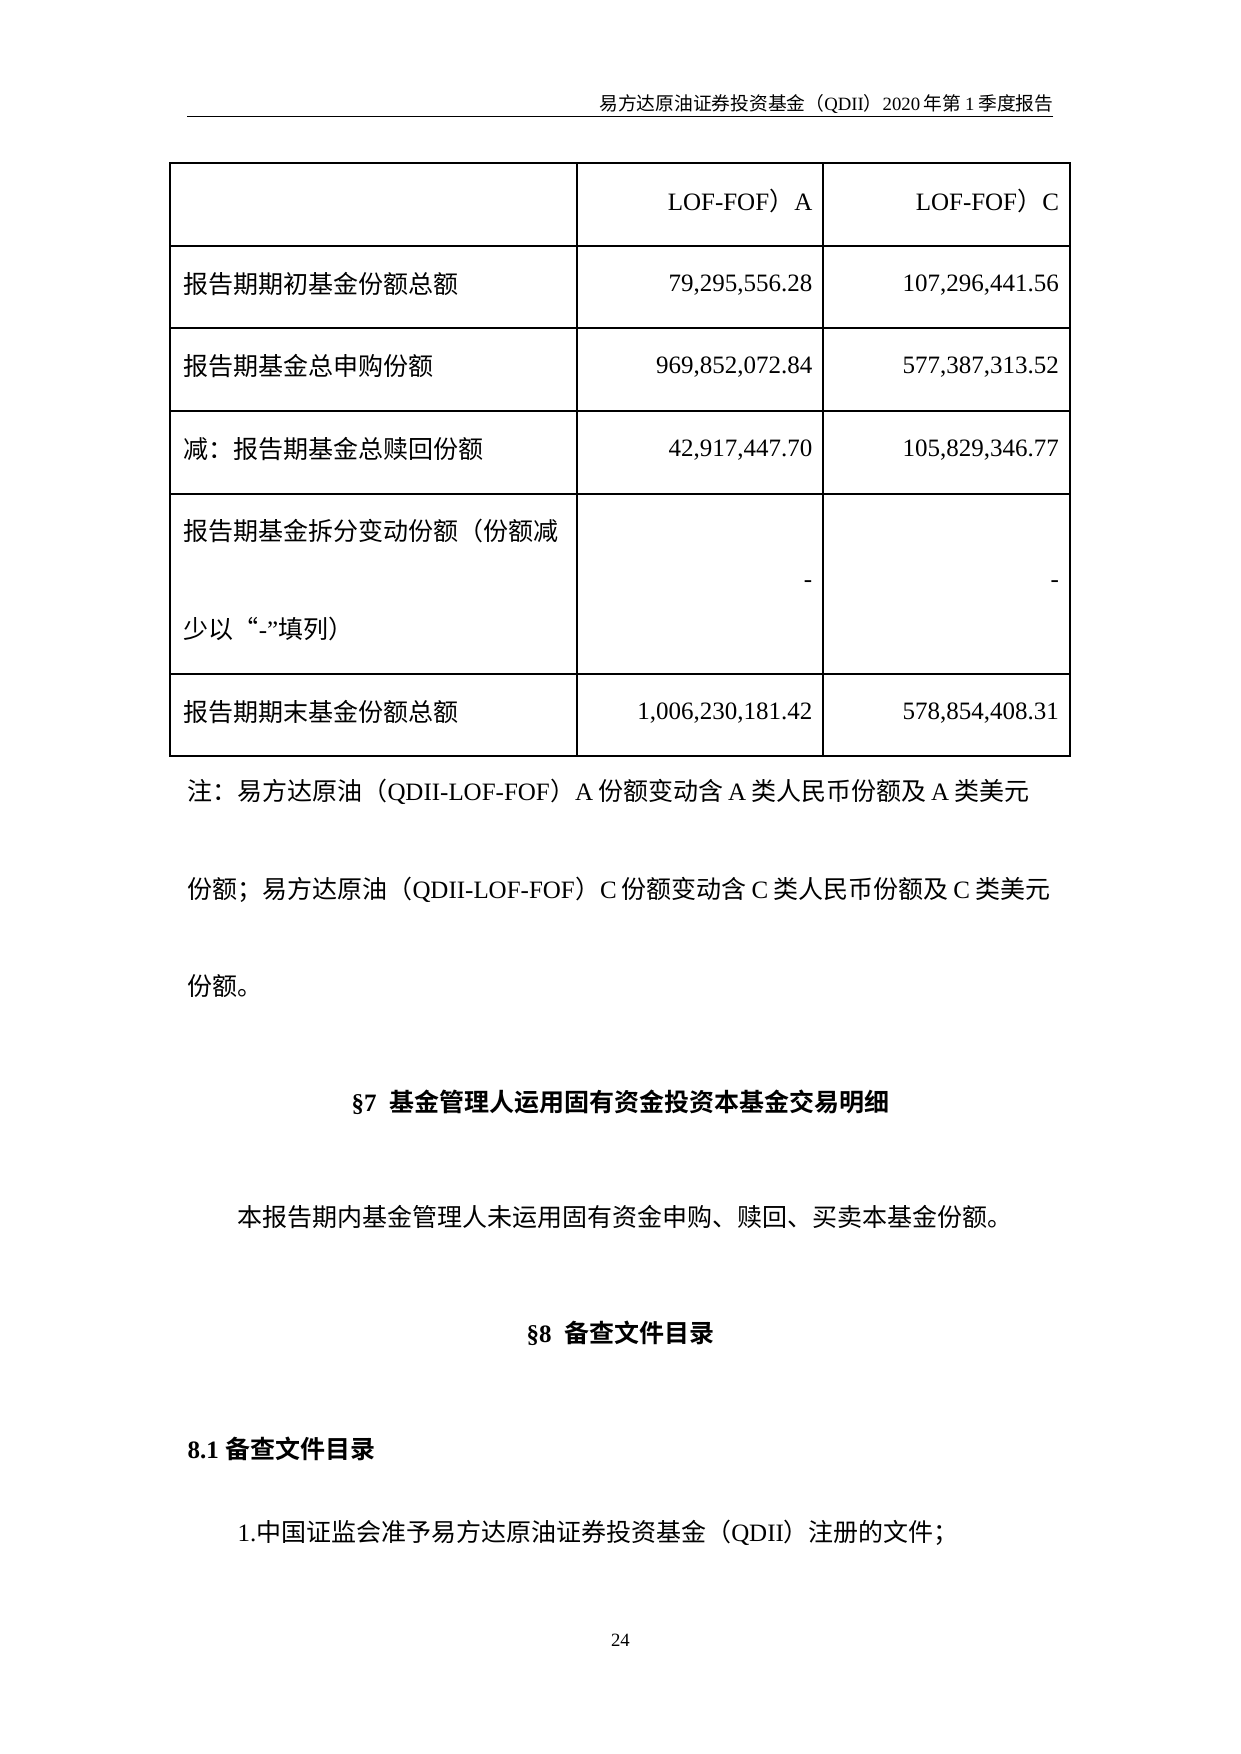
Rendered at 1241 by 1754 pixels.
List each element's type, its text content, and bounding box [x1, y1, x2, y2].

table_cell 577,387,313.52 [824, 329, 1069, 410]
table_cell 42,917,447.70 [578, 412, 822, 492]
table_cell 报告期基金拆分变动份额（份额减少以“-”填列） [171, 495, 576, 672]
text 1.中国证监会准予易方达原油证券投资基金（QDII）注册的文件； [187, 1498, 1053, 1563]
table_cell 107,296,441.56 [824, 247, 1069, 327]
text 本报告期内基金管理人未运用固有资金申购、赎回、买卖本基金份额。 [187, 1183, 1053, 1248]
table_cell 79,295,556.28 [578, 247, 822, 327]
table_header 项目 [171, 164, 576, 244]
table_cell 578,854,408.31 [824, 675, 1069, 755]
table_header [824, 164, 1069, 244]
table_cell - [824, 495, 1069, 672]
subtitle §7 基金管理人运用固有资金投资本基金交易明细 [187, 1068, 1053, 1133]
table_cell 报告期基金总申购份额 [171, 329, 576, 410]
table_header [578, 164, 822, 244]
table_cell 报告期期末基金份额总额 [171, 675, 576, 755]
table_cell - [578, 495, 822, 672]
table_cell 105,829,346.77 [824, 412, 1069, 492]
table_cell 969,852,072.84 [578, 329, 822, 410]
text 注：易方达原油（QDII-LOF-FOF）A份额变动含A类人民币份额及A类美元份额；易方达原油（QDII-LOF-FOF）C份额变动含C类人民币份额及C类美元份额。 [187, 757, 1053, 1017]
table_cell 1,006,230,181.42 [578, 675, 822, 755]
text 8.1 备查文件目录 [187, 1415, 1053, 1480]
subtitle §8 备查文件目录 [187, 1299, 1053, 1364]
table_cell 报告期期初基金份额总额 [171, 247, 576, 327]
table_cell 减：报告期基金总赎回份额 [171, 412, 576, 492]
